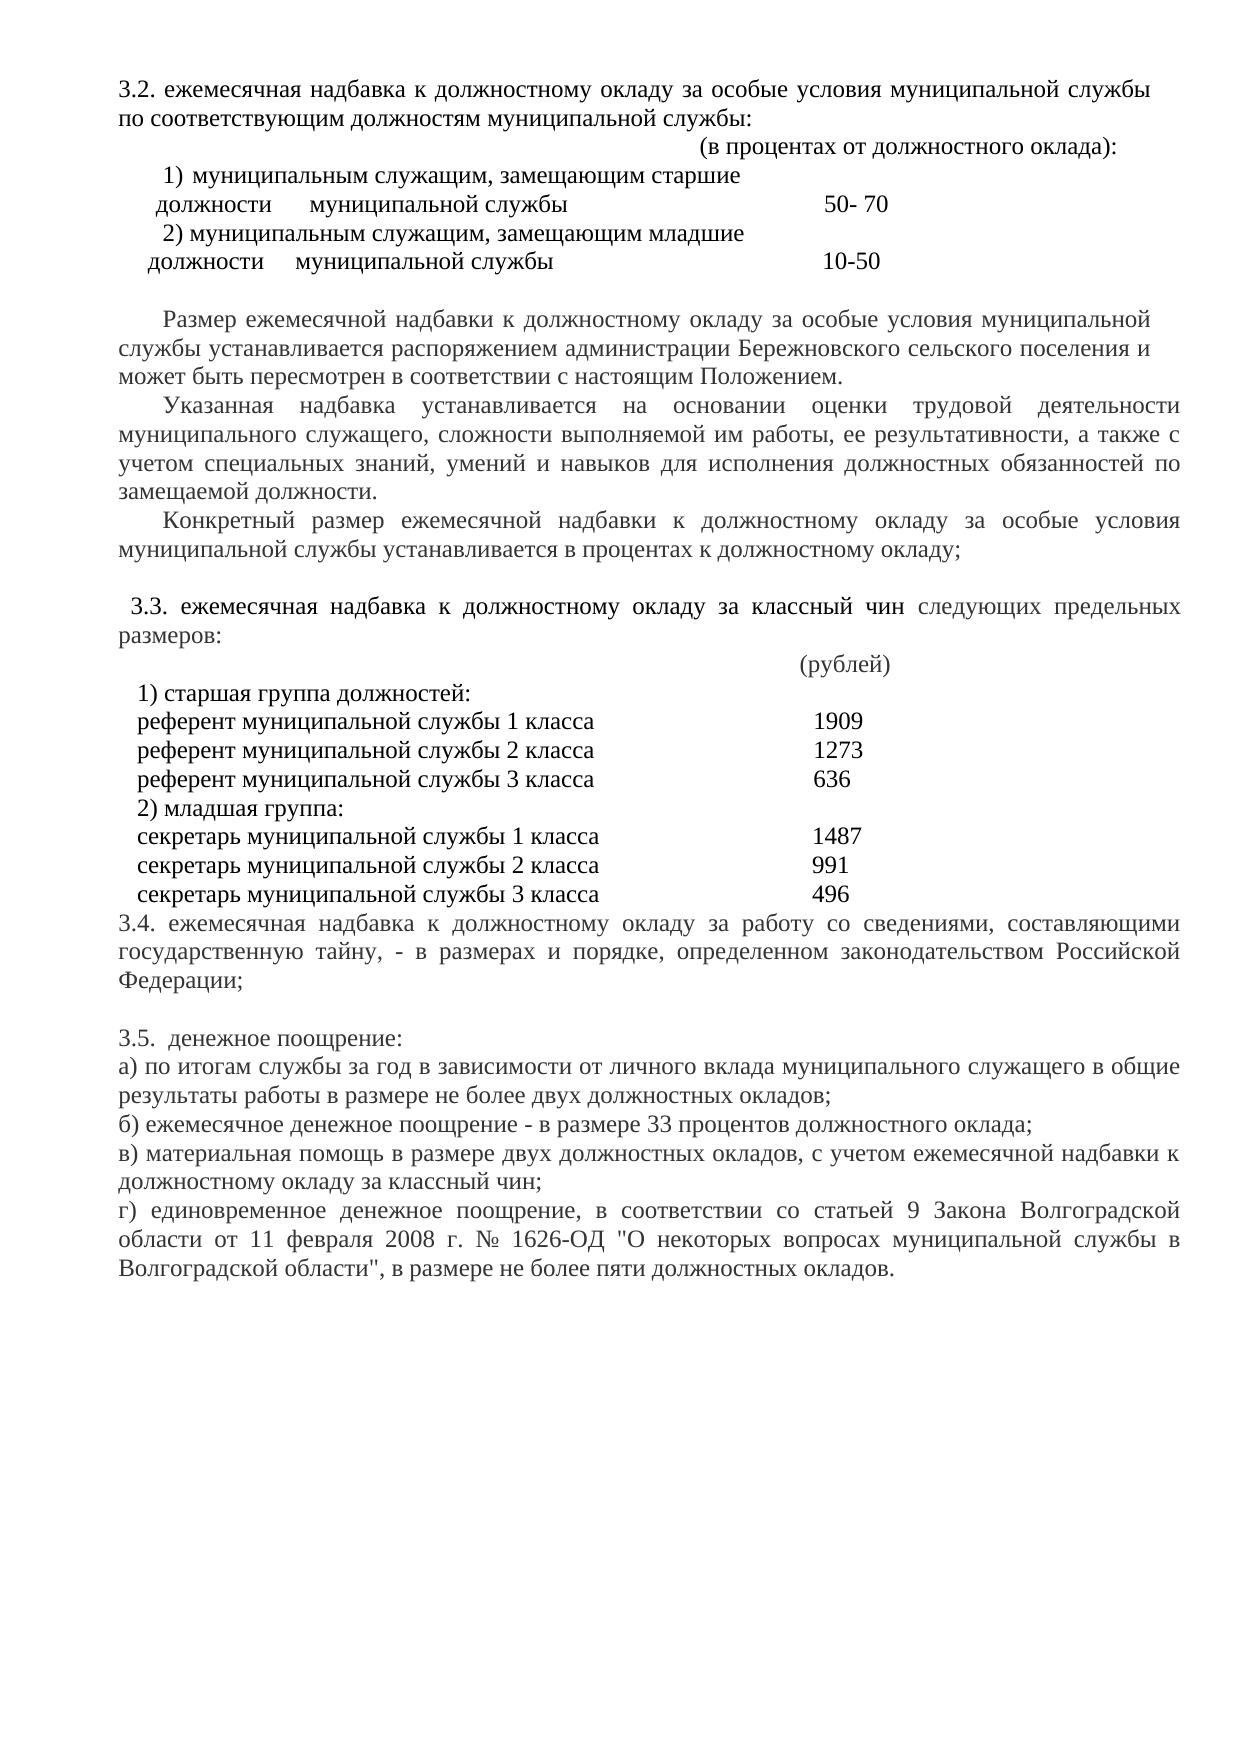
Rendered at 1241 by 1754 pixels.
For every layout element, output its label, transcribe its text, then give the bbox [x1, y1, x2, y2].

text (в процентах от должностного оклада): [118, 131, 1152, 160]
text Размер ежемесячной надбавки к должностному окладу за особые условия муниципальной службы устанавливается распоряжением администрации Бережновского сельского поселения и может быть пересмотрен в соответствии с настоящим Положением. [118, 304, 1152, 390]
text г) единовременное денежное поощрение, в соответствии со статьей 9 Закона Волгоградской области от 11 февраля 2008 г. № 1626-ОД "О некоторых вопросах муниципальной службы в Волгоградской области", в размере не более пяти должностных окладов. [118, 1195, 1181, 1281]
list муниципальным служащим, замещающим старшие [162, 160, 1152, 189]
text 1) старшая группа должностей: [118, 678, 1152, 706]
text 3.5. денежное поощрение: [118, 1023, 1181, 1051]
text 3.4. ежемесячная надбавка к должностному окладу за работу со сведениями, составляющими государственную тайну, - в размерах и порядке, определенном законодательством Российской Федерации; [118, 908, 1181, 994]
text 3.2. ежемесячная надбавка к должностному окладу за особые условия муниципальной службы по соответствующим должностям муниципальной службы: [118, 74, 1152, 131]
text в) материальная помощь в размере двух должностных окладов, с учетом ежемесячной надбавки к должностному окладу за классный чин; [118, 1138, 1181, 1195]
text а) по итогам службы за год в зависимости от личного вклада муниципального служащего в общие результаты работы в размере не более двух должностных окладов; [118, 1051, 1181, 1109]
text референт муниципальной службы 2 класса 1273 [118, 735, 1152, 764]
text референт муниципальной службы 3 класса 636 [118, 764, 1152, 793]
text (рублей) [118, 649, 1181, 678]
text 2) младшая группа: [118, 793, 1152, 821]
text секретарь муниципальной службы 3 класса 496 [118, 879, 1152, 908]
text б) ежемесячное денежное поощрение - в размере 33 процентов должностного оклада; [118, 1109, 1181, 1138]
text секретарь муниципальной службы 2 класса 991 [118, 850, 1152, 879]
text секретарь муниципальной службы 1 класса 1487 [118, 821, 1152, 850]
text Указанная надбавка устанавливается на основании оценки трудовой деятельности муниципального служащего, сложности выполняемой им работы, ее результативности, а также с учетом специальных знаний, умений и навыков для исполнения должностных обязанностей по замещаемой должности. [118, 390, 1181, 505]
text 2) муниципальным служащим, замещающим младшие [148, 218, 1152, 246]
text Конкретный размер ежемесячной надбавки к должностному окладу за особые условия муниципальной службы устанавливается в процентах к должностному окладу; [118, 505, 1181, 563]
text референт муниципальной службы 1 класса 1909 [118, 706, 1152, 735]
list должности муниципальной службы 50- 70 [156, 189, 1152, 218]
text 3.3. ежемесячная надбавка к должностному окладу за классный чин следующих предельных размеров: [118, 591, 1181, 649]
text должности муниципальной службы 10-50 [148, 246, 1152, 275]
